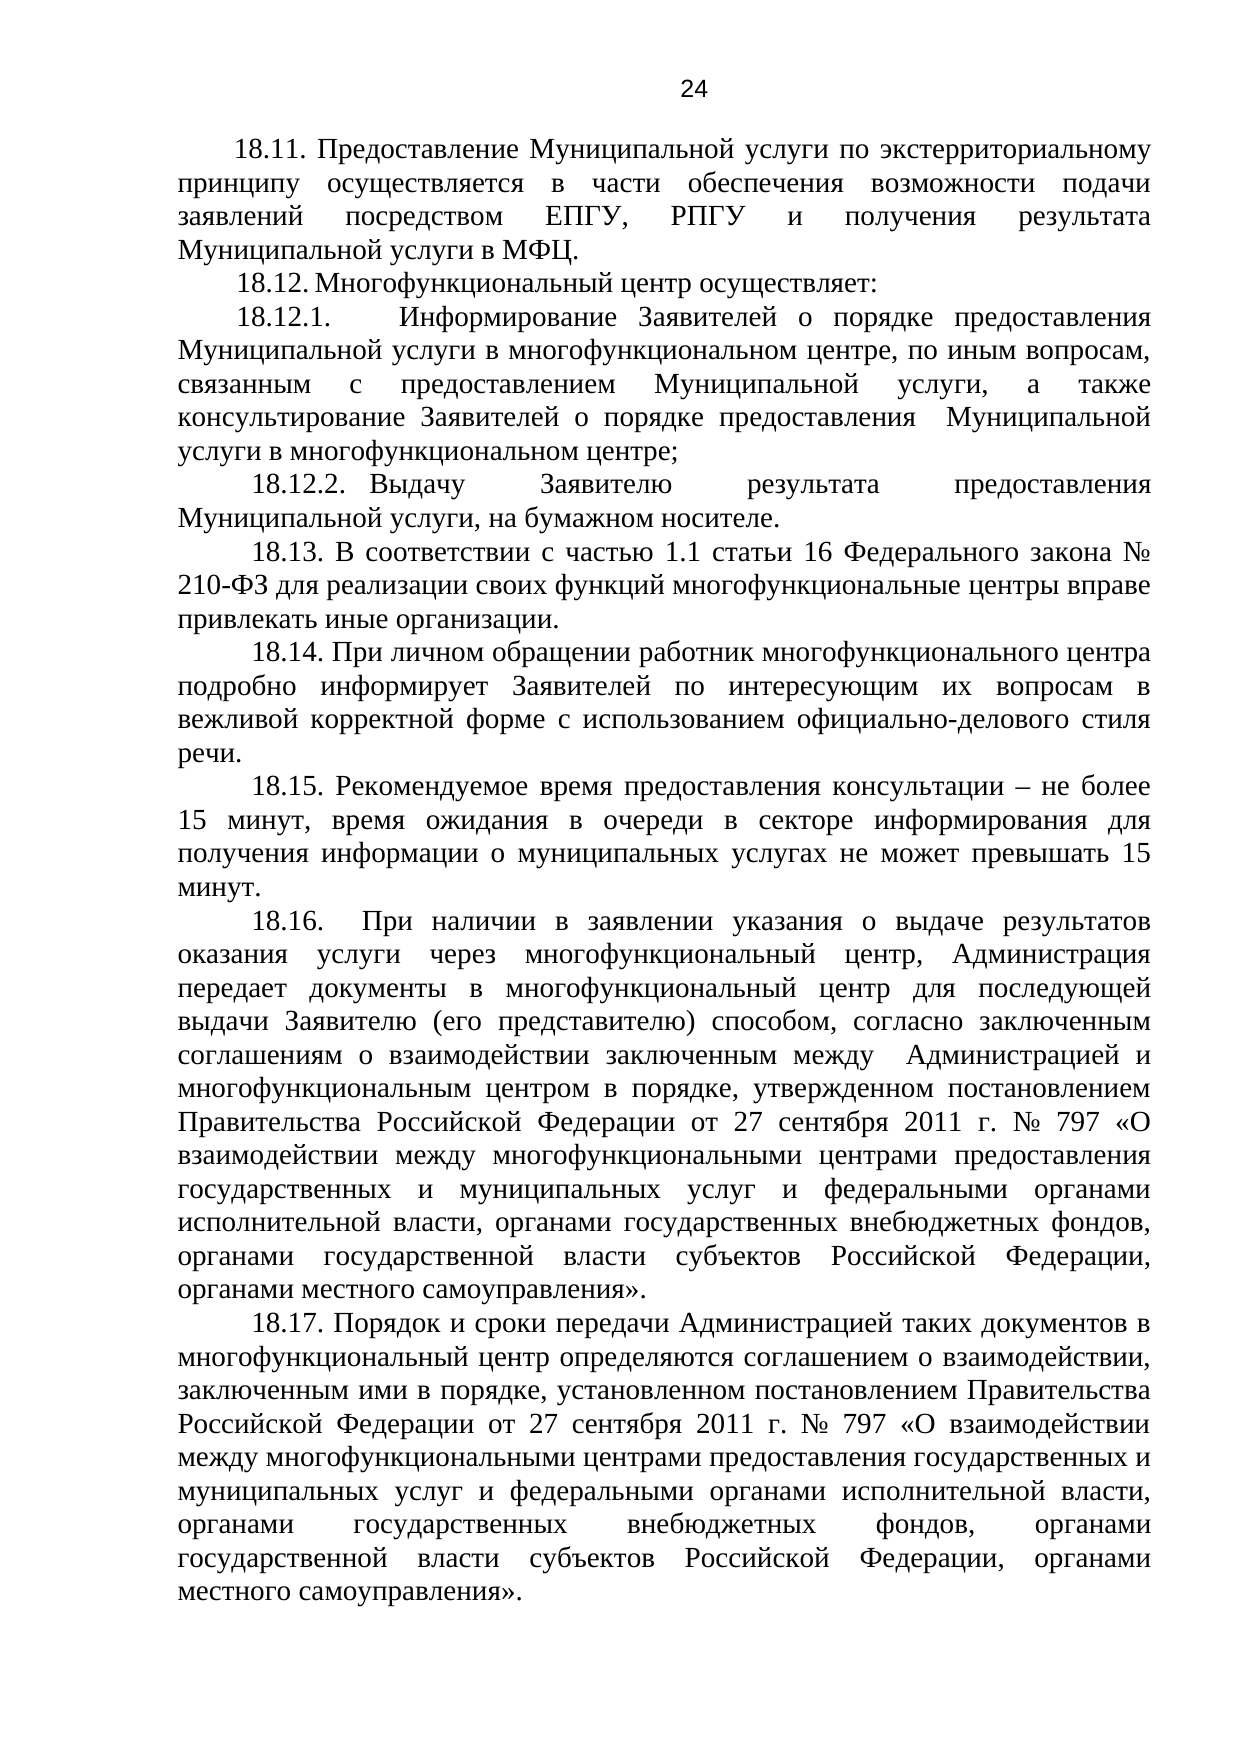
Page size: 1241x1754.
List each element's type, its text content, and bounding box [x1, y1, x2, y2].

list Многофункциональный центр осуществляет: [236, 265, 1152, 299]
text 18.11. Предоставление Муниципальной услуги по экстерриториальному принципу осуществляется в части обеспечения возможности подачи заявлений посредством ЕПГУ, РПГУ и получения результата Муниципальной услуги в МФЦ. [177, 131, 1152, 265]
text 18.16. При наличии в заявлении указания о выдаче результатов оказания услуги через многофункциональный центр, Администрация передает документы в многофункциональный центр для последующей выдачи Заявителю (его представителю) способом, согласно заключенным соглашениям о взаимодействии заключенным между Администрацией и многофункциональным центром в порядке, утвержденном постановлением Правительства Российской Федерации от 27 сентября 2011 г. № 797 «О взаимодействии между многофункциональными центрами предоставления государственных и муниципальных услуг и федеральными органами исполнительной власти, органами государственных внебюджетных фондов, органами государственной власти субъектов Российской Федерации, органами местного самоуправления». [177, 903, 1152, 1305]
text 18.13. В соответствии с частью 1.1 статьи 16 Федерального закона № 210-ФЗ для реализации своих функций многофункциональные центры вправе привлекать иные организации. [177, 534, 1152, 634]
text 18.17. Порядок и сроки передачи Администрацией таких документов в многофункциональный центр определяются соглашением о взаимодействии, заключенным ими в порядке, установленном постановлением Правительства Российской Федерации от 27 сентября 2011 г. № 797 «О взаимодействии между многофункциональными центрами предоставления государственных и муниципальных услуг и федеральными органами исполнительной власти, органами государственных внебюджетных фондов, органами государственной власти субъектов Российской Федерации, органами местного самоуправления». [177, 1305, 1152, 1607]
list Информирование Заявителей о порядке предоставления Муниципальной услуги в многофункциональном центре, по иным вопросам, связанным с предоставлением Муниципальной услуги, а также консультирование Заявителей о порядке предоставления Муниципальной услуги в многофункциональном центре; [177, 299, 1152, 467]
list Выдачу Заявителю результата предоставления Муниципальной услуги, на бумажном носителе. [177, 467, 1152, 534]
text 18.14. При личном обращении работник многофункционального центра подробно информирует Заявителей по интересующим их вопросам в вежливой корректной форме с использованием официально-делового стиля речи. [177, 634, 1152, 768]
text 18.15. Рекомендуемое время предоставления консультации – не более 15 минут, время ожидания в очереди в секторе информирования для получения информации о муниципальных услугах не может превышать 15 минут. [177, 768, 1152, 903]
